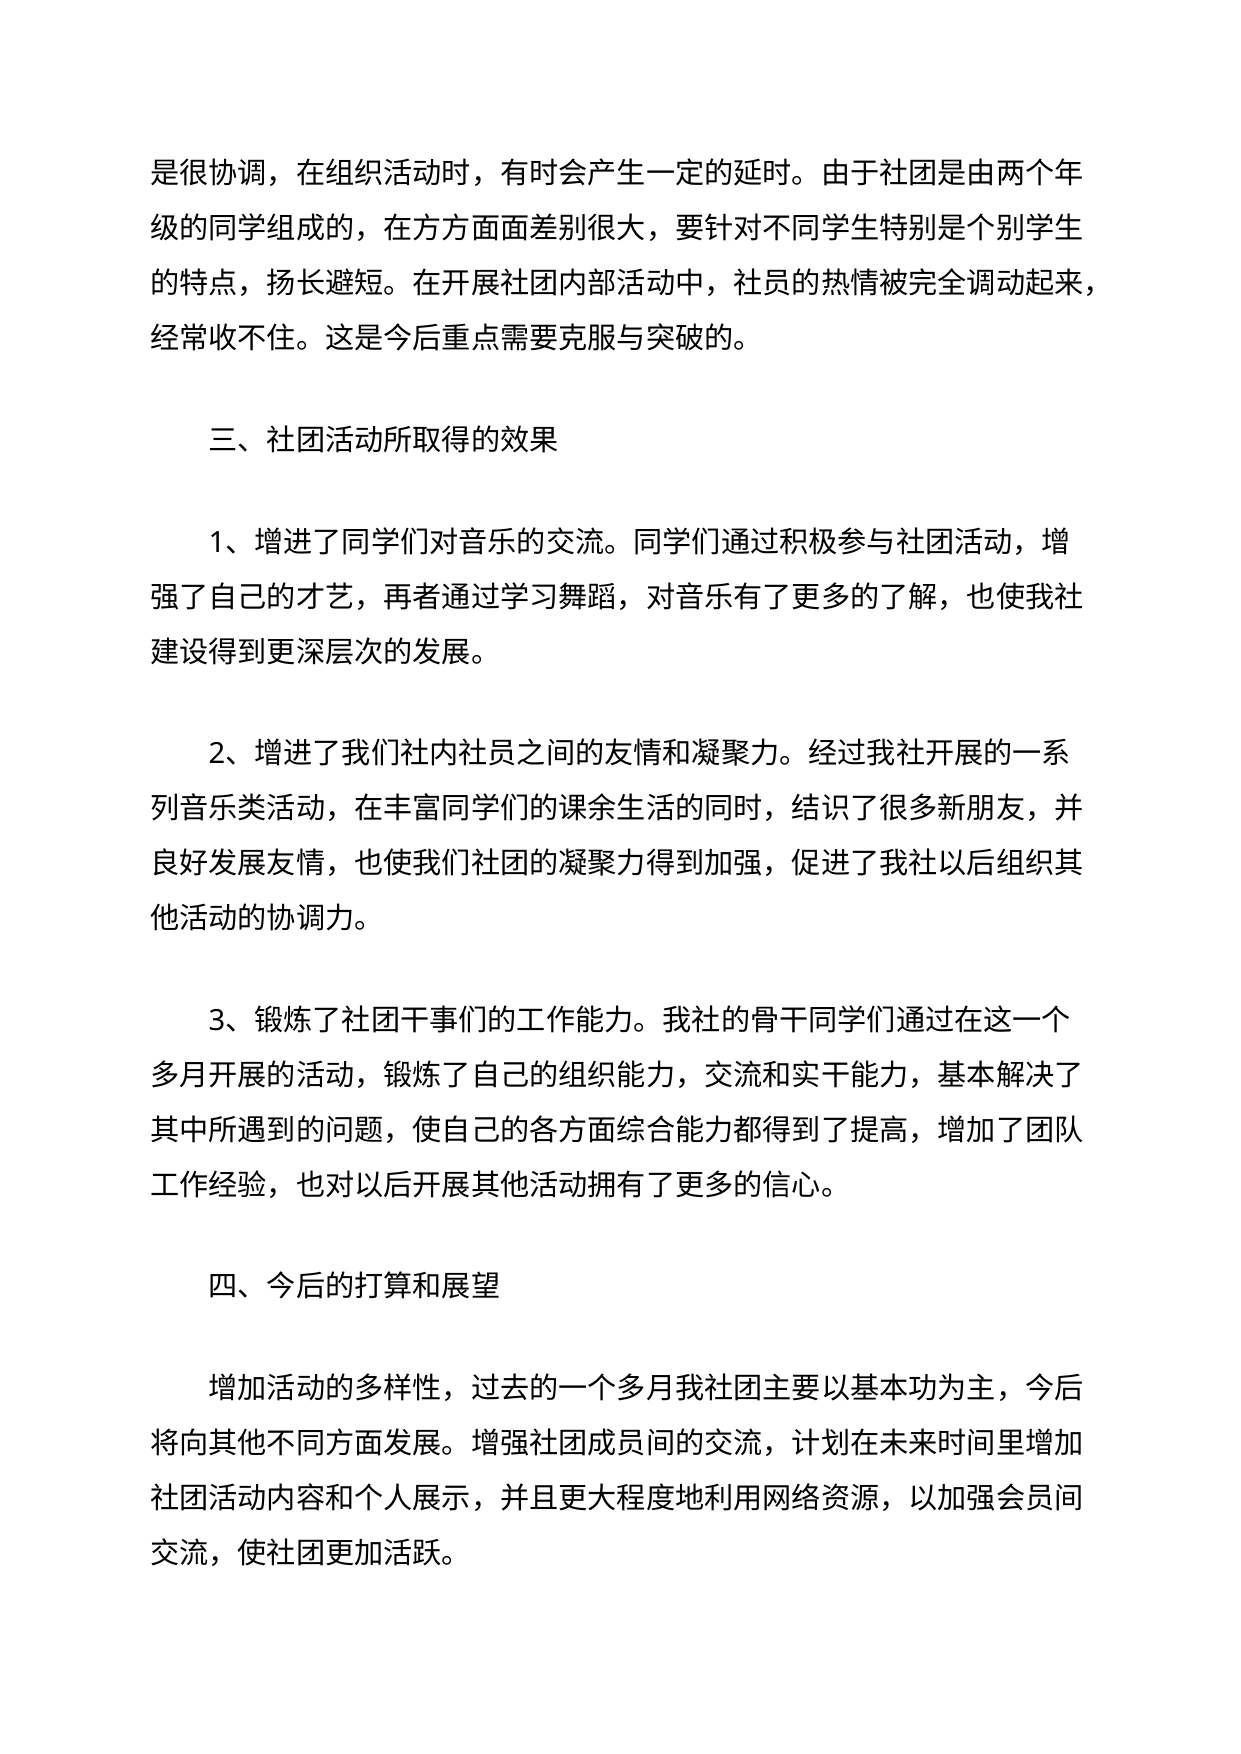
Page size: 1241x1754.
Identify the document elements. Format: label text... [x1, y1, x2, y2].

text 2、增进了我们社内社员之间的友情和凝聚力。经过我社开展的一系列音乐类活动，在丰富同学们的课余生活的同时，结识了很多新朋友，并良好发展友情，也使我们社团的凝聚力得到加强，促进了我社以后组织其他活动的协调力。 [150, 730, 1090, 937]
text 1、增进了同学们对音乐的交流。同学们通过积极参与社团活动，增强了自己的才艺，再者通过学习舞蹈，对音乐有了更多的了解，也使我社建设得到更深层次的发展。 [150, 518, 1090, 670]
text 3、锻炼了社团干事们的工作能力。我社的骨干同学们通过在这一个多月开展的活动，锻炼了自己的组织能力，交流和实干能力，基本解决了其中所遇到的问题，使自己的各方面综合能力都得到了提高，增加了团队工作经验，也对以后开展其他活动拥有了更多的信心。 [150, 996, 1090, 1203]
text 三、社团活动所取得的效果 [150, 416, 1090, 459]
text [150, 150, 1090, 357]
text 四、今后的打算和展望 [150, 1263, 1090, 1305]
text 增加活动的多样性，过去的一个多月我社团主要以基本功为主，今后将向其他不同方面发展。增强社团成员间的交流，计划在未来时间里增加社团活动内容和个人展示，并且更大程度地利用网络资源，以加强会员间交流，使社团更加活跃。 [150, 1365, 1090, 1572]
